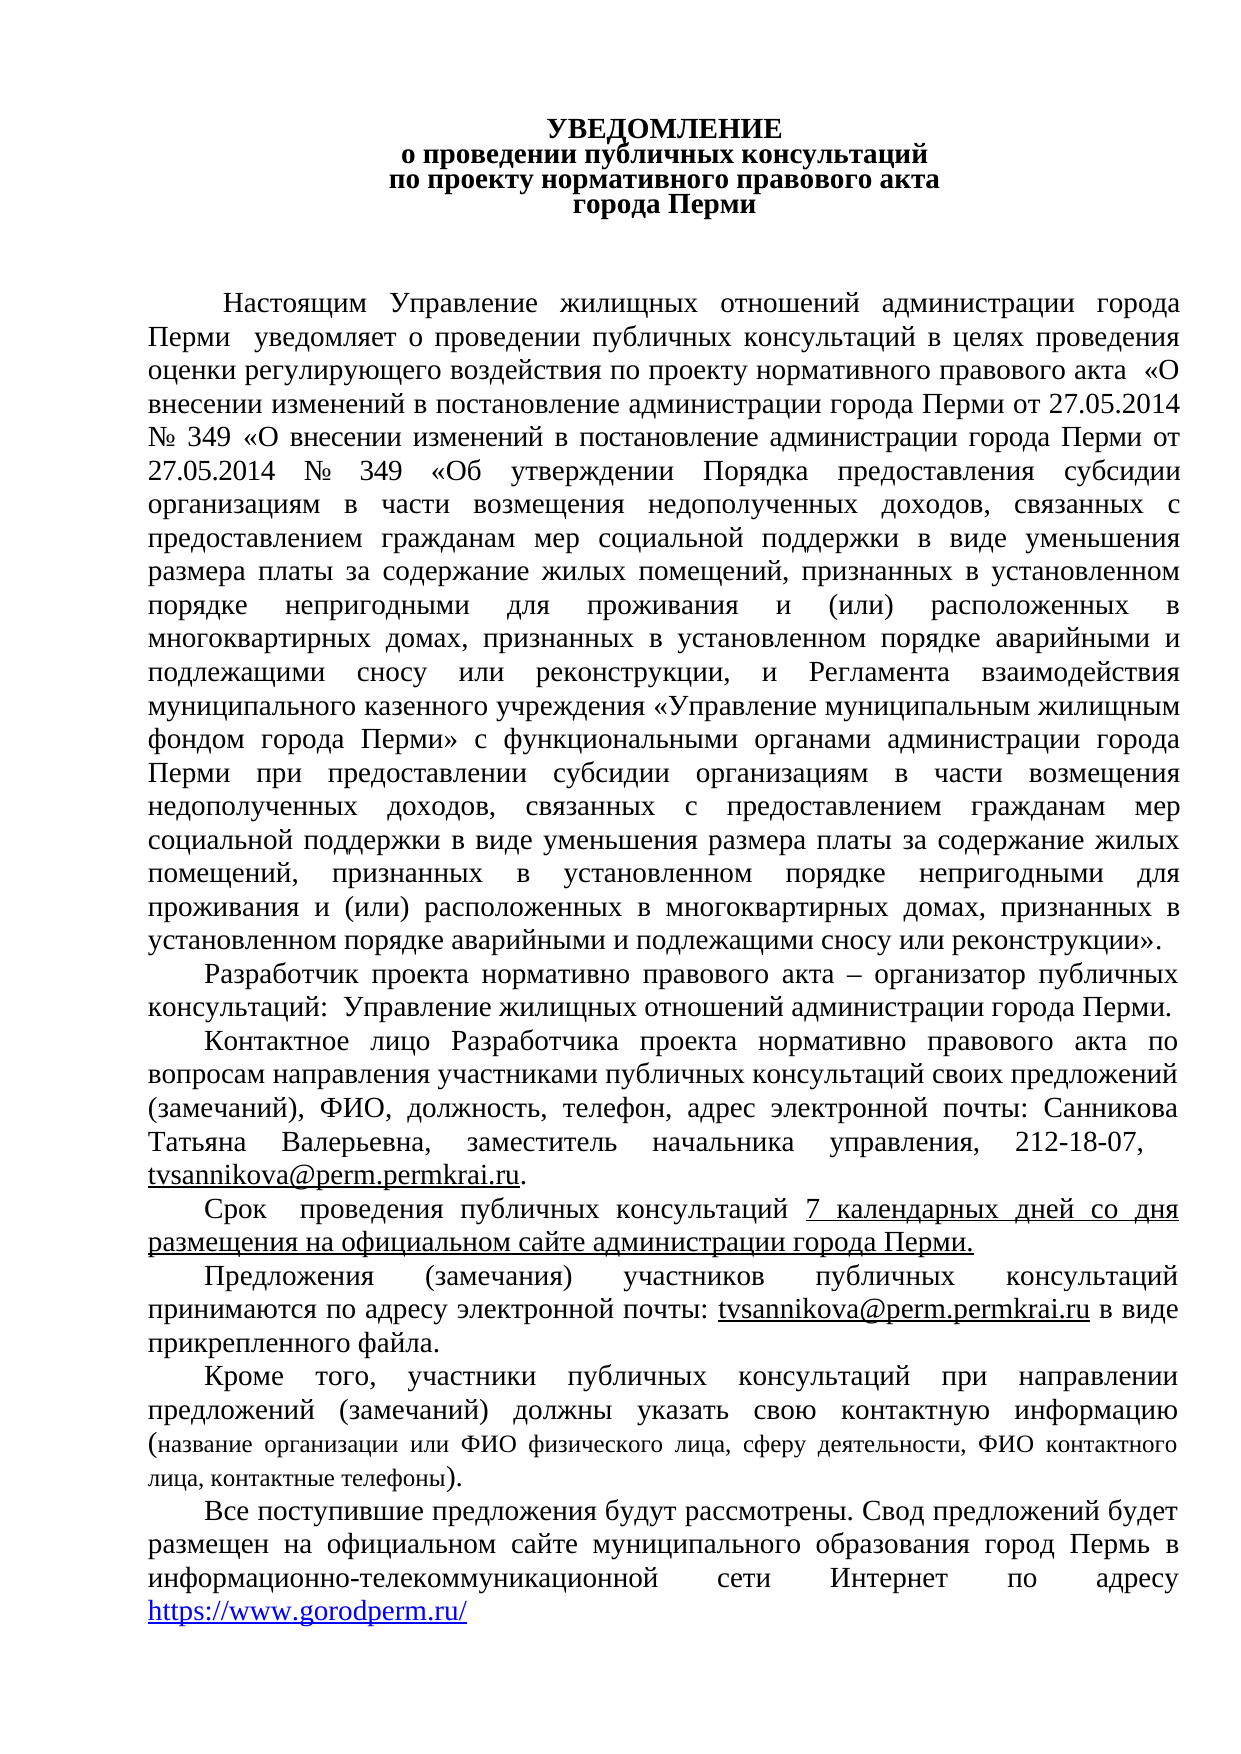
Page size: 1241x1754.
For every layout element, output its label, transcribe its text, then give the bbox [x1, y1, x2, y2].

text Кроме того, участники публичных консультаций при направлении предложений (замечаний) должны указать свою контактную информацию (название организации или ФИО физического лица, сферу деятельности, ФИО контактного лица, контактные телефоны). [148, 1358, 1179, 1493]
text города Перми [148, 193, 1181, 218]
text УВЕДОМЛЕНИЕ [148, 118, 1181, 143]
text Контактное лицо Разработчика проекта нормативно правового акта по вопросам направления участниками публичных консультаций своих предложений (замечаний), ФИО, должность, телефон, адрес электронной почты: Санникова Татьяна Валерьевна, заместитель начальника управления, 212-18-07, tvsannikova@perm.permkrai.ru. [148, 1023, 1179, 1191]
text Предложения (замечания) участников публичных консультаций принимаются по адресу электронной почты: tvsannikova@perm.permkrai.ru в виде прикрепленного файла. [148, 1258, 1179, 1358]
text Все поступившие предложения будут рассмотрены. Свод предложений будет размещен на официальном сайте муниципального образования город Пермь в информационно-телекоммуникационной сети Интернет по адресу https://www.gorodperm.ru/ [148, 1493, 1179, 1627]
text Срок проведения публичных консультаций 7 календарных дней со дня размещения на официальном сайте администрации города Перми. [148, 1191, 1179, 1258]
text по проекту нормативного правового акта [148, 168, 1181, 193]
text Разработчик проекта нормативно правового акта – организатор публичных консультаций: Управление жилищных отношений администрации города Перми. [148, 956, 1179, 1023]
text о проведении публичных консультаций [148, 143, 1181, 168]
text Настоящим Управление жилищных отношений администрации города Перми уведомляет о проведении публичных консультаций в целях проведения оценки регулирующего воздействия по проекту нормативного правового акта «О внесении изменений в постановление администрации города Перми от 27.05.2014 № 349 «О внесении изменений в постановление администрации города Перми от 27.05.2014 № 349 «Об утверждении Порядка предоставления субсидии организациям в части возмещения недополученных доходов, связанных с предоставлением гражданам мер социальной поддержки в виде уменьшения размера платы за содержание жилых помещений, признанных в установленном порядке непригодными для проживания и (или) расположенных в многоквартирных домах, признанных в установленном порядке аварийными и подлежащими сносу или реконструкции, и Регламента взаимодействия муниципального казенного учреждения «Управление муниципальным жилищным фондом города Перми» с функциональными органами администрации города Перми при предоставлении субсидии организациям в части возмещения недополученных доходов, связанных с предоставлением гражданам мер социальной поддержки в виде уменьшения размера платы за содержание жилых помещений, признанных в установленном порядке непригодными для проживания и (или) расположенных в многоквартирных домах, признанных в установленном порядке аварийными и подлежащими сносу или реконструкции». [148, 285, 1181, 956]
